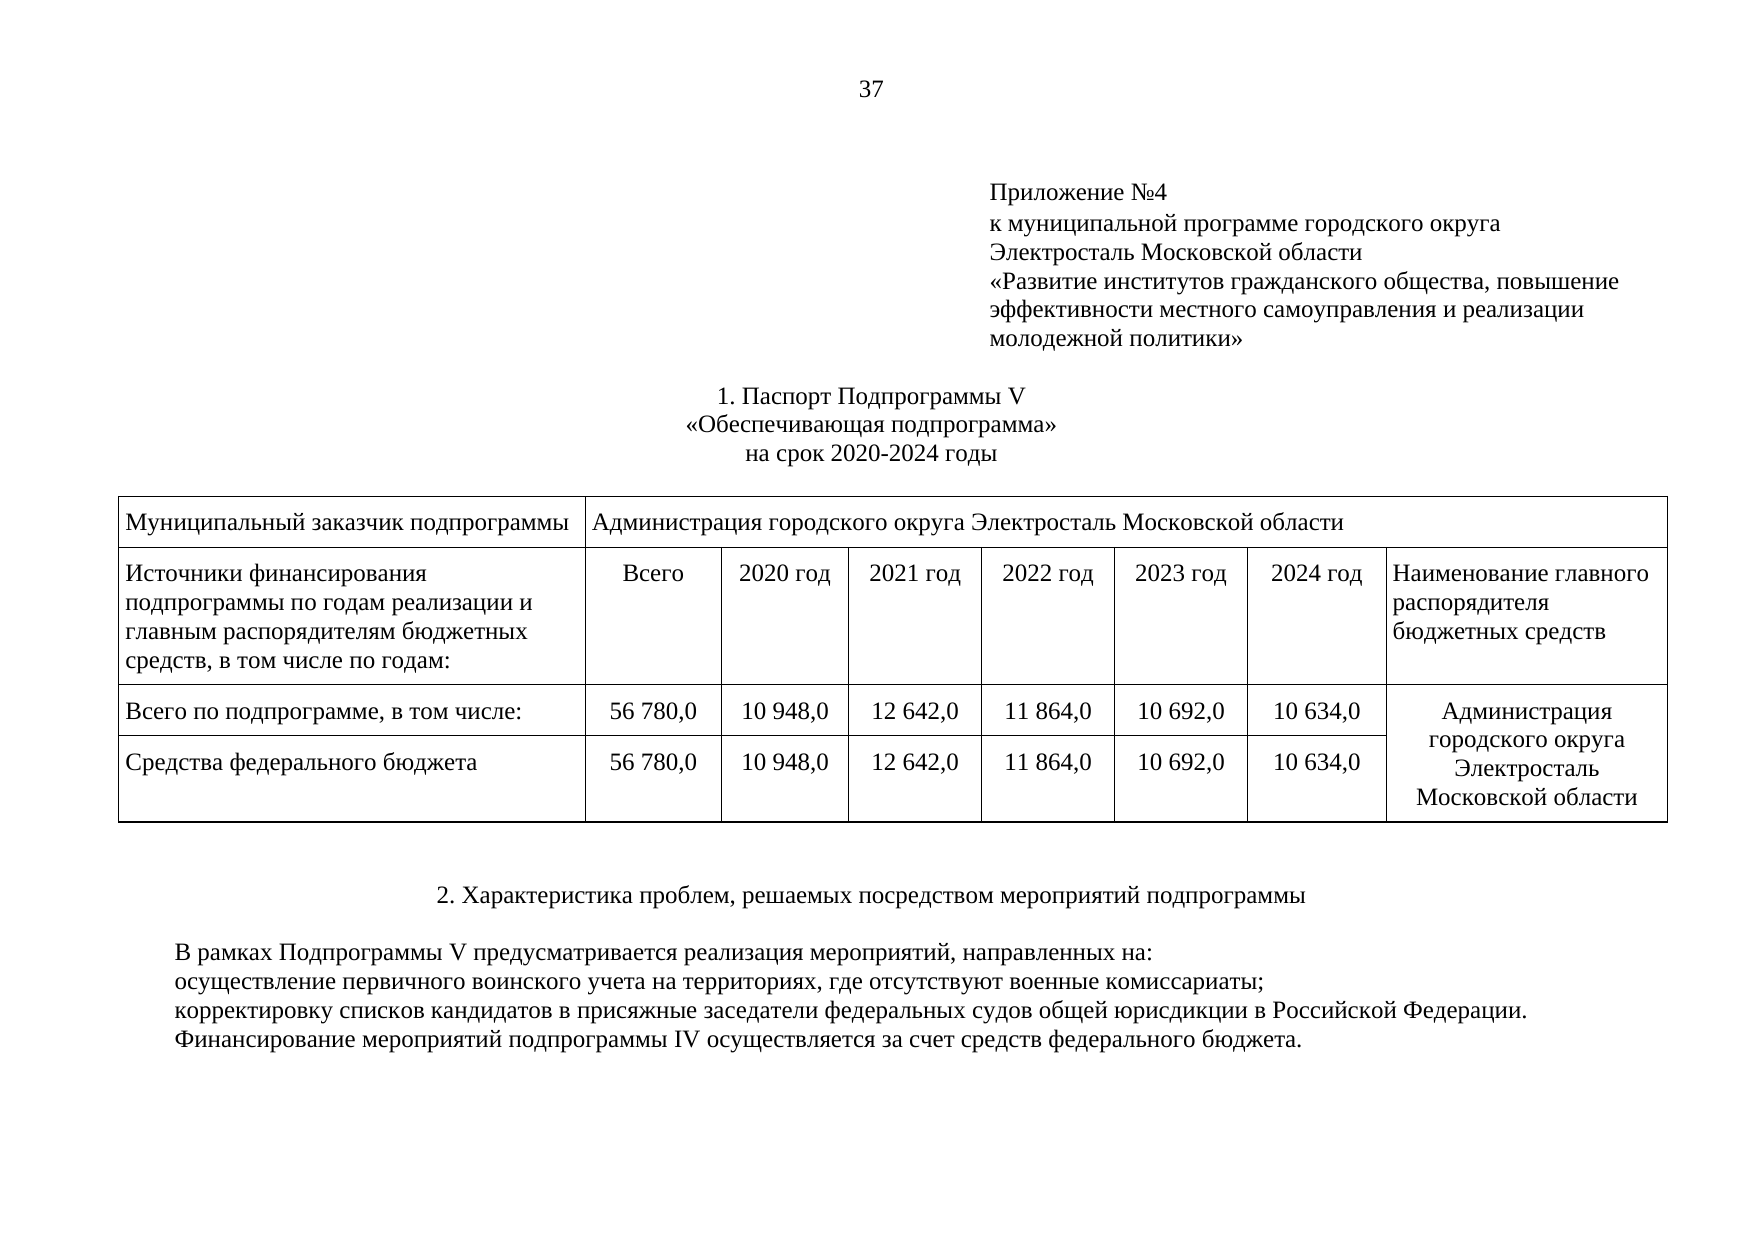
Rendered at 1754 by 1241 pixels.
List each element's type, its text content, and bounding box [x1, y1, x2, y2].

table_cell 56 780,0 [586, 685, 721, 735]
table_cell Администрация городского округа Электросталь Московской области [1387, 685, 1667, 821]
text на срок 2020-2024 годы [118, 438, 1624, 467]
table_cell 10 634,0 [1248, 685, 1386, 735]
text осуществление первичного воинского учета на территориях, где отсутствуют военные комиссариаты; [118, 966, 1624, 995]
table_cell 2023 год [1115, 548, 1247, 684]
table_cell 11 864,0 [982, 685, 1114, 735]
text «Развитие институтов гражданского общества, повышение эффективности местного самоуправления и реализации молодежной политики» [989, 266, 1624, 352]
table_cell 11 864,0 [982, 736, 1114, 821]
table_header Администрация городского округа Электросталь Московской области [586, 497, 1667, 547]
text к муниципальной программе городского округа Электросталь Московской области [989, 208, 1624, 266]
table_cell Средства федерального бюджета [119, 736, 585, 821]
table_cell 12 642,0 [849, 736, 981, 821]
table_cell 10 692,0 [1115, 685, 1247, 735]
table_cell 2024 год [1248, 548, 1386, 684]
table_cell Всего по подпрограмме, в том числе: [119, 685, 585, 735]
table_cell 2022 год [982, 548, 1114, 684]
text В рамках Подпрограммы V предусматривается реализация мероприятий, направленных на: [118, 937, 1624, 966]
table_cell 2020 год [722, 548, 848, 684]
table_cell 10 948,0 [722, 736, 848, 821]
text Финансирование мероприятий подпрограммы IV осуществляется за счет средств федерального бюджета. [118, 1024, 1624, 1052]
table_cell 56 780,0 [586, 736, 721, 821]
table_cell 12 642,0 [849, 685, 981, 735]
table_cell Всего [586, 548, 721, 684]
text 1. Паспорт Подпрограммы V [118, 381, 1624, 409]
table_cell Источники финансирования подпрограммы по годам реализации и главным распорядителям бюджетных средств, в том числе по годам: [119, 548, 585, 684]
table_cell 2021 год [849, 548, 981, 684]
table_cell 10 692,0 [1115, 736, 1247, 821]
table_header Муниципальный заказчик подпрограммы [119, 497, 585, 547]
text Приложение №4 [118, 177, 1624, 206]
text корректировку списков кандидатов в присяжные заседатели федеральных судов общей юрисдикции в Российской Федерации. [118, 995, 1624, 1024]
table_cell 10 634,0 [1248, 736, 1386, 821]
text «Обеспечивающая подпрограмма» [118, 409, 1624, 438]
table_cell Наименование главного распорядителя бюджетных средств [1387, 548, 1667, 684]
table_cell 10 948,0 [722, 685, 848, 735]
text 2. Характеристика проблем, решаемых посредством мероприятий подпрограммы [118, 880, 1624, 909]
